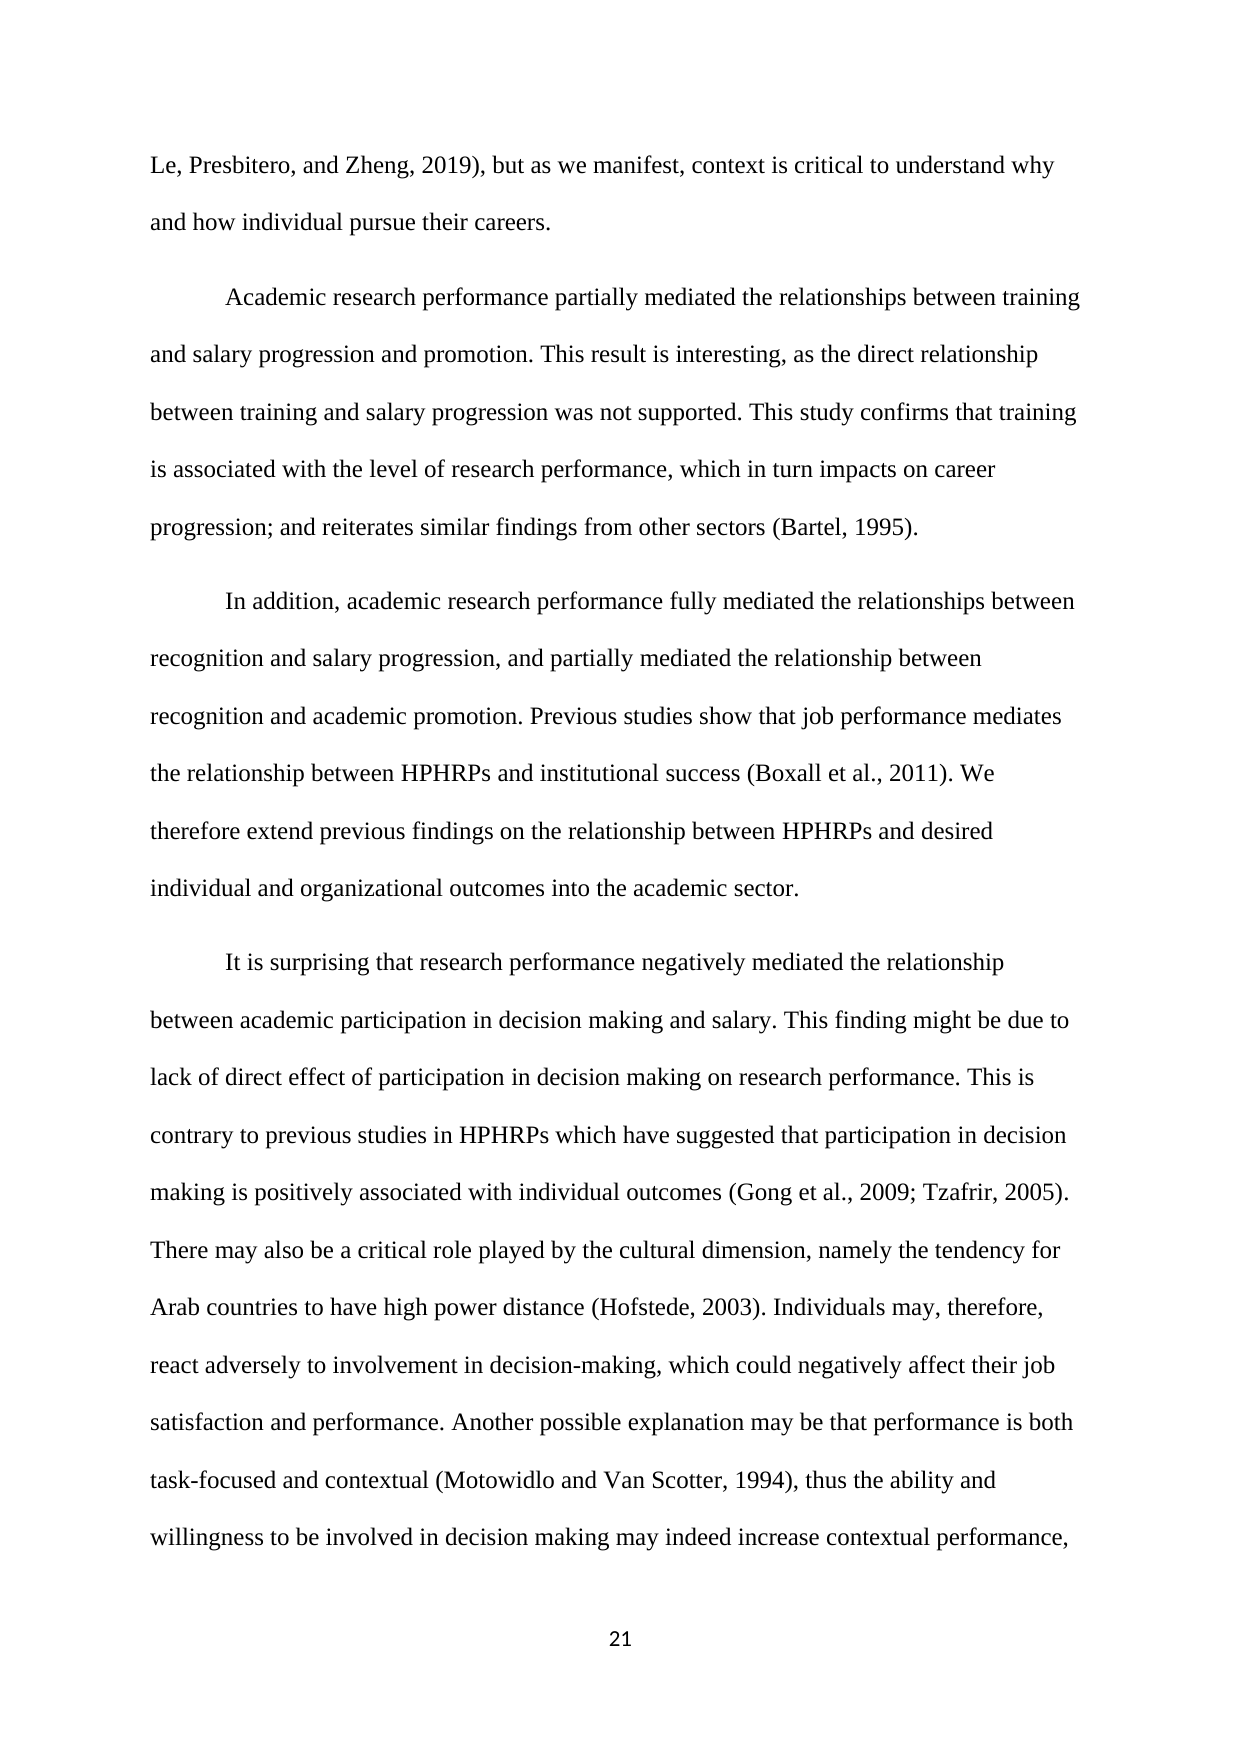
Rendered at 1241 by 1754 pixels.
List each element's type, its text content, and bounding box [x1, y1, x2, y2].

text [150, 150, 1090, 236]
text Academic research performance partially mediated the relationships between training and salary progression and promotion. This result is interesting, as the direct relationship between training and salary progression was not supported. This study confirms that training is associated with the level of research performance, which in turn impacts on career progression; and reiterates similar findings from other sectors (Bartel, 1995). [150, 282, 1090, 540]
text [150, 947, 1090, 1551]
text In addition, academic research performance fully mediated the relationships between recognition and salary progression, and partially mediated the relationship between recognition and academic promotion. Previous studies show that job performance mediates the relationship between HPHRPs and institutional success (Boxall et al., 2011). We therefore extend previous findings on the relationship between HPHRPs and desired individual and organizational outcomes into the academic sector. [150, 586, 1090, 902]
